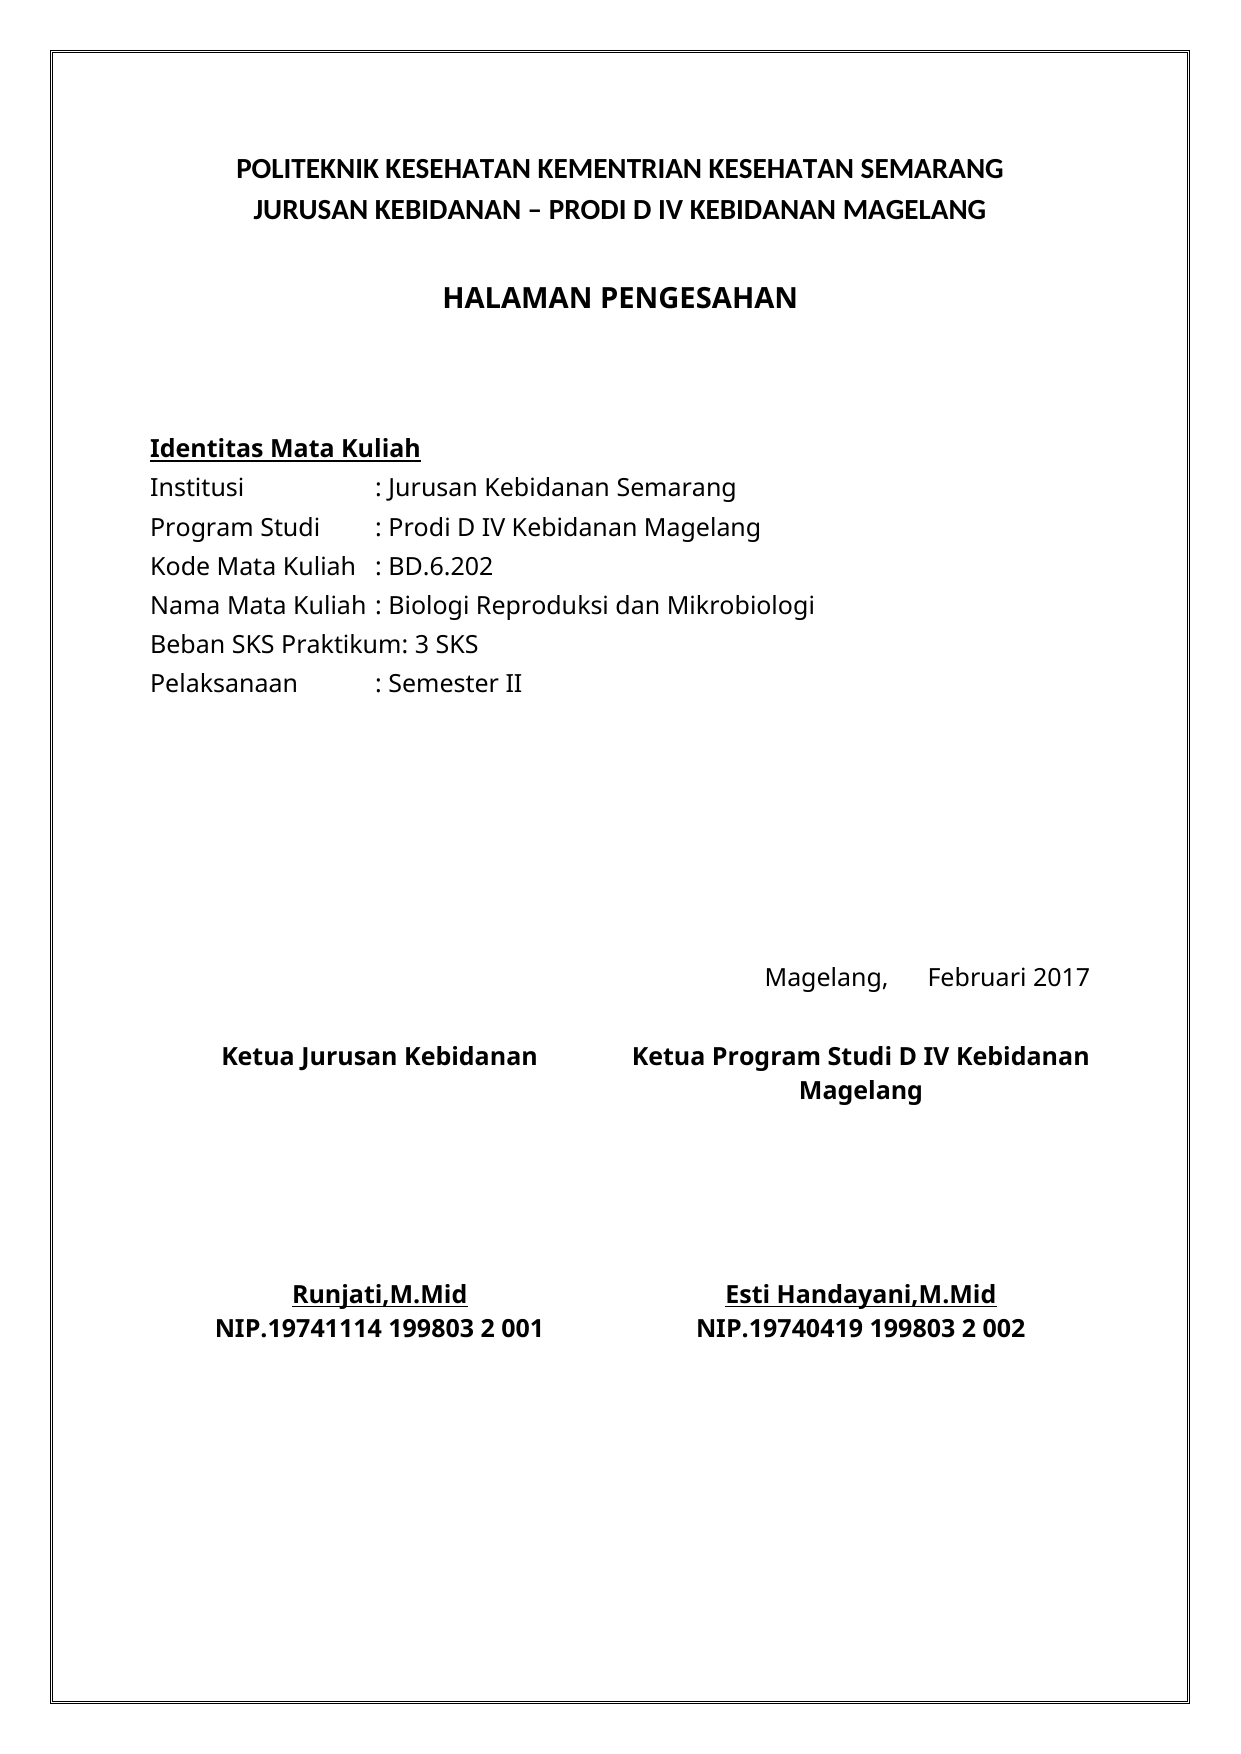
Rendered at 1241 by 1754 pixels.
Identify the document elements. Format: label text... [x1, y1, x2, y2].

text Pelaksanaan : Semester II [150, 666, 1090, 700]
text JURUSAN KEBIDANAN – PRODI D IV KEBIDANAN MAGELANG [150, 191, 1090, 227]
text Institusi : Jurusan Kebidanan Semarang [150, 470, 1090, 504]
table_header Ketua Program Studi D IV Kebidanan Magelang [620, 1038, 1101, 1106]
text Identitas Mata Kuliah [150, 431, 1090, 465]
text Nama Mata Kuliah : Biologi Reproduksi dan Mikrobiologi [150, 588, 1090, 622]
text POLITEKNIK KESEHATAN KEMENTRIAN KESEHATAN SEMARANG [150, 150, 1090, 186]
text Beban SKS Praktikum: 3 SKS [150, 627, 1090, 661]
text Program Studi : Prodi D IV Kebidanan Magelang [150, 509, 1090, 543]
table_cell Runjati,M.Mid NIP.19741114 199803 2 001 [139, 1106, 620, 1345]
text Kode Mata Kuliah : BD.6.202 [150, 548, 1090, 582]
table_cell Esti Handayani,M.Mid NIP.19740419 199803 2 002 [620, 1106, 1101, 1345]
text Magelang, Februari 2017 [150, 960, 1090, 994]
table_header Ketua Jurusan Kebidanan [139, 1038, 620, 1106]
text HALAMAN PENGESAHAN [150, 277, 1090, 317]
